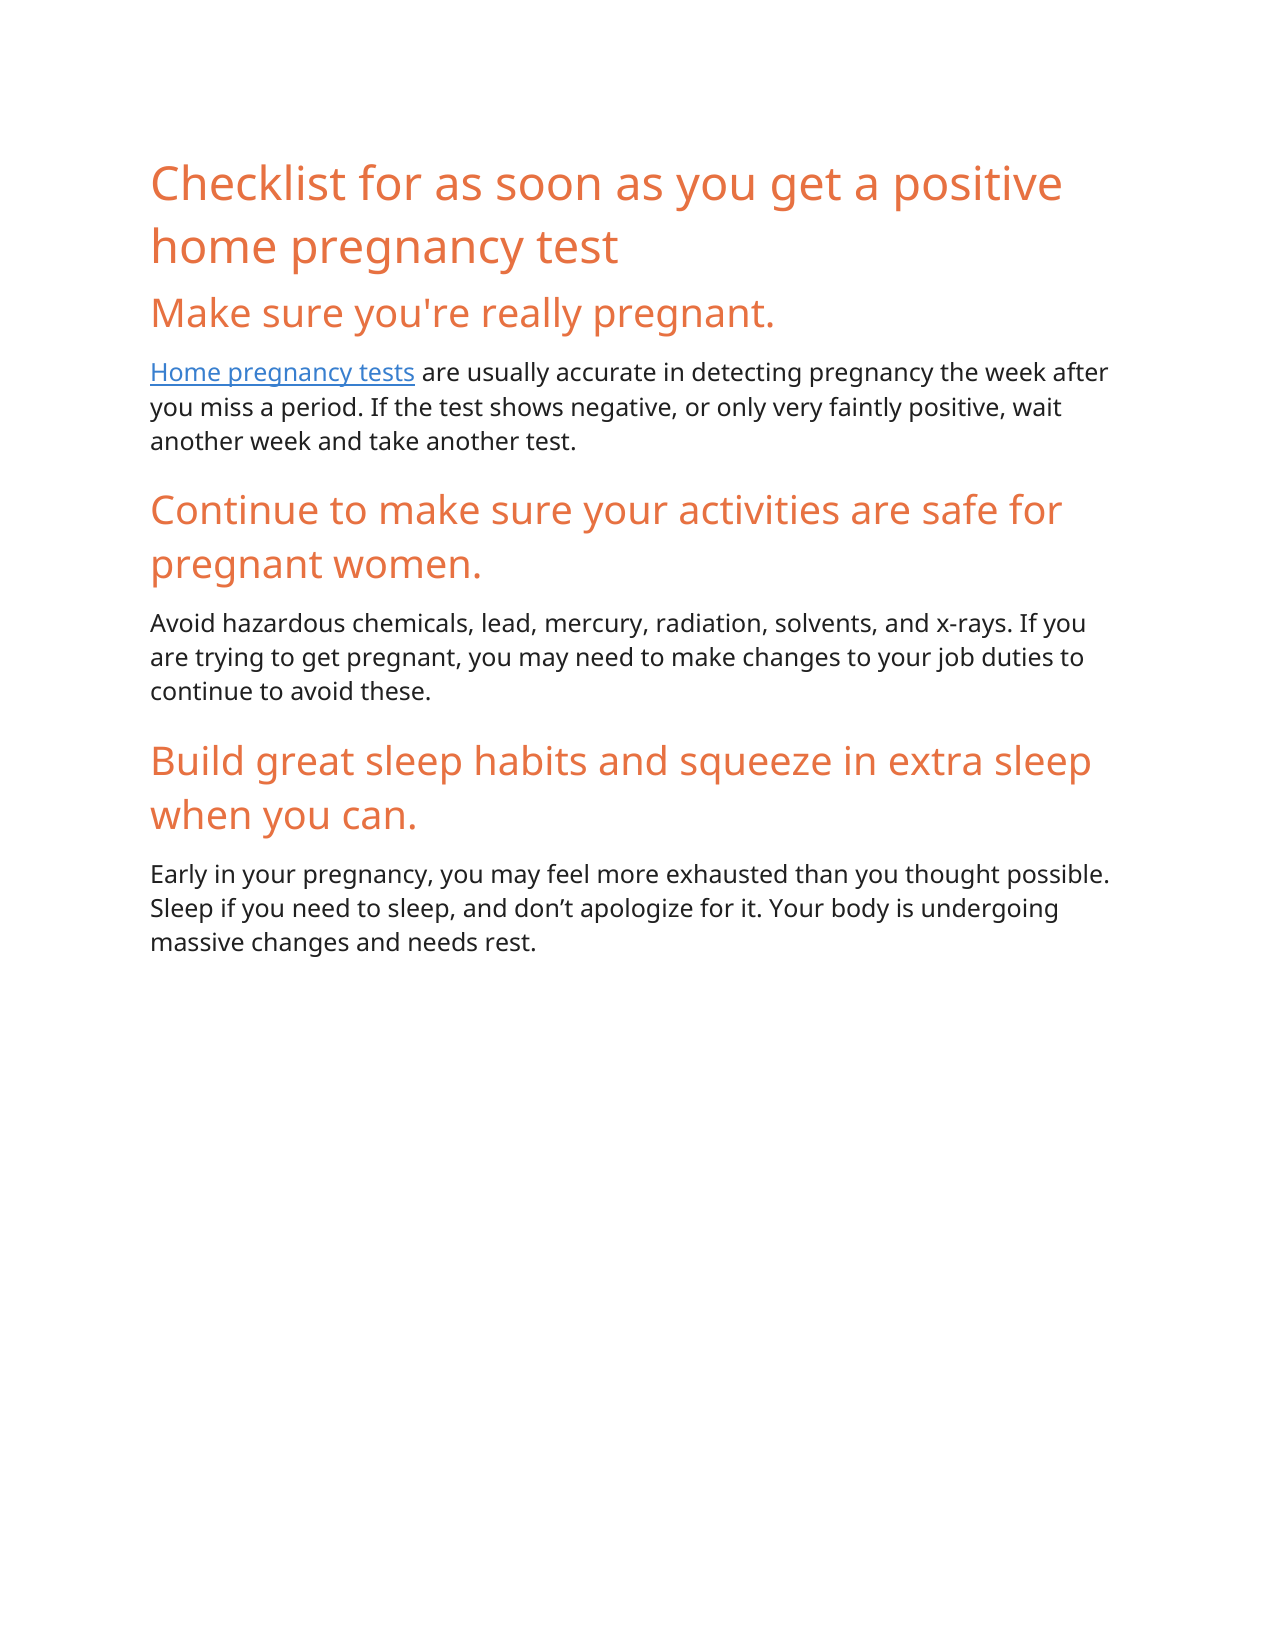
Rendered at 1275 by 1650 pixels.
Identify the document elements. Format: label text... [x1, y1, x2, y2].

text Build great sleep habits and squeeze in extra sleep when you can. [150, 733, 1125, 841]
text Continue to make sure your activities are safe for pregnant women. [150, 482, 1125, 590]
text Make sure you're really pregnant. [150, 286, 1125, 339]
text Avoid hazardous chemicals, lead, mercury, radiation, solvents, and x-rays. If you are trying to get pregnant, you may need to make changes to your job duties to continue to avoid these. [150, 606, 1125, 708]
text Home pregnancy tests are usually accurate in detecting pregnancy the week after you miss a period. If the test shows negative, or only very faintly positive, wait another week and take another test. [150, 355, 1125, 457]
text Checklist for as soon as you get a positive home pregnancy test [150, 150, 1125, 278]
text Early in your pregnancy, you may feel more exhausted than you thought possible. Sleep if you need to sleep, and don’t apologize for it. Your body is undergoing massive changes and needs rest. [150, 857, 1125, 959]
